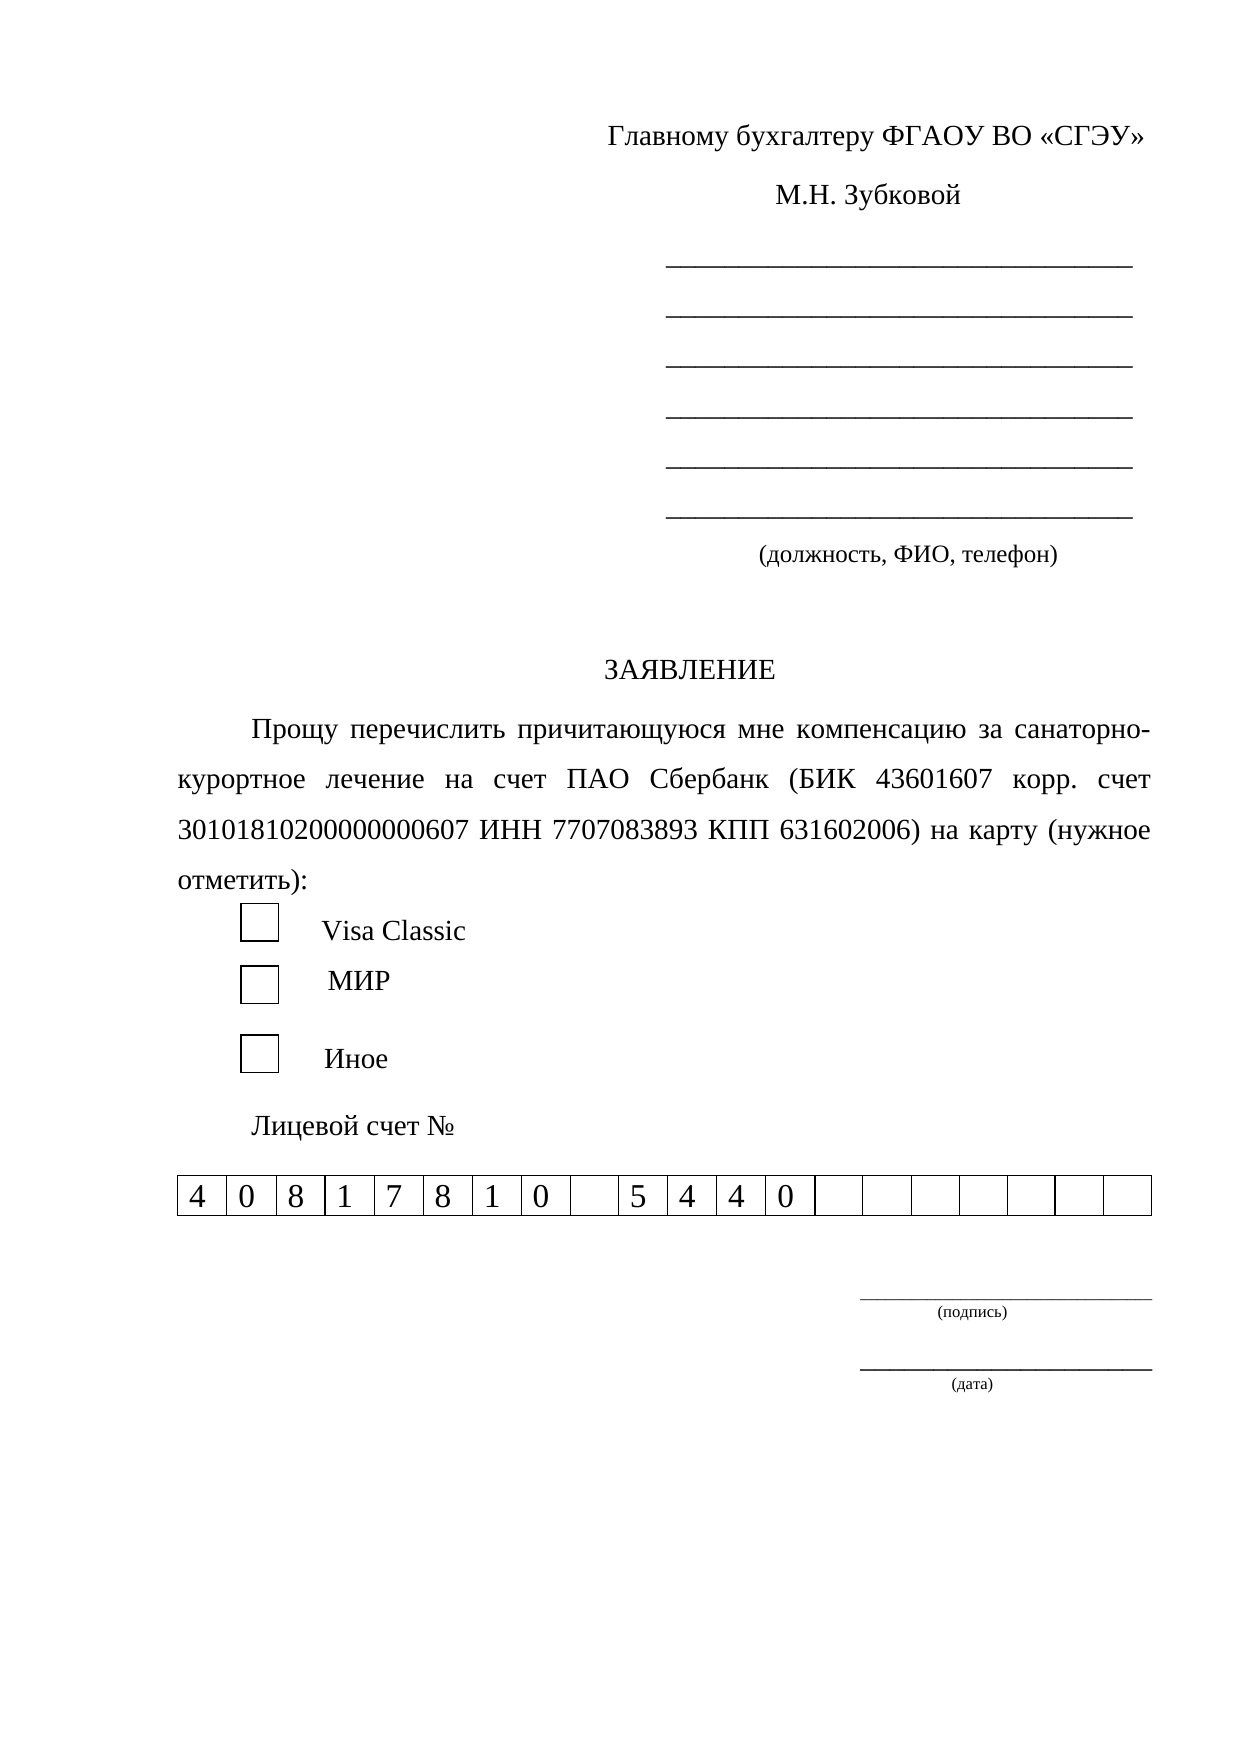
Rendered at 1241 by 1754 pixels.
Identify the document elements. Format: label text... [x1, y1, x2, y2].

table_header [960, 1176, 1007, 1215]
text ________________________________ [177, 287, 1152, 321]
table_header [863, 1176, 911, 1215]
table_header 1 [326, 1176, 374, 1215]
table_header 8 [424, 1176, 472, 1215]
table_header [912, 1176, 959, 1215]
table_header 4 [668, 1176, 716, 1215]
table_header 7 [375, 1176, 423, 1215]
text (должность, ФИО, телефон) [177, 539, 1152, 567]
text Прощу перечислить причитающуюся мне компенсацию за санаторно-курортное лечение на счет ПАО Сбербанк (БИК 43601607 корр. счет 30101810200000000607 ИНН 7707083893 КПП 631602006) на карту (нужное отметить): [177, 711, 1152, 896]
text (дата) [177, 1374, 1152, 1393]
text ________________________________ [177, 388, 1152, 421]
table_header 0 [227, 1176, 276, 1215]
text Заявление [177, 652, 1152, 686]
text Иное [177, 1041, 1152, 1075]
text ________________________________ [177, 337, 1152, 371]
table_header [1104, 1176, 1151, 1215]
table_header 4 [717, 1176, 765, 1215]
table_header 0 [766, 1176, 814, 1215]
table_header [571, 1176, 618, 1215]
text ____________________ [177, 1340, 1152, 1374]
text ___________________________________ [177, 1283, 1152, 1302]
text МИР [177, 963, 1152, 996]
table_header 1 [473, 1176, 521, 1215]
text ________________________________ [177, 488, 1152, 522]
table_header [816, 1176, 862, 1215]
text ________________________________ [177, 237, 1152, 270]
text М.Н. Зубковой [177, 177, 1152, 211]
table_header 8 [277, 1176, 324, 1215]
text ________________________________ [177, 438, 1152, 472]
text (подпись) [177, 1302, 1152, 1321]
table_header 4 [178, 1176, 226, 1215]
text Лицевой счет № [177, 1108, 1152, 1142]
table_header 0 [522, 1176, 570, 1215]
table_header [1056, 1176, 1103, 1215]
table_header [1008, 1176, 1054, 1215]
text Visa Classic [177, 913, 1152, 946]
text Главному бухгалтеру ФГАОУ ВО «СГЭУ» [177, 118, 1152, 152]
table_header 5 [619, 1176, 667, 1215]
